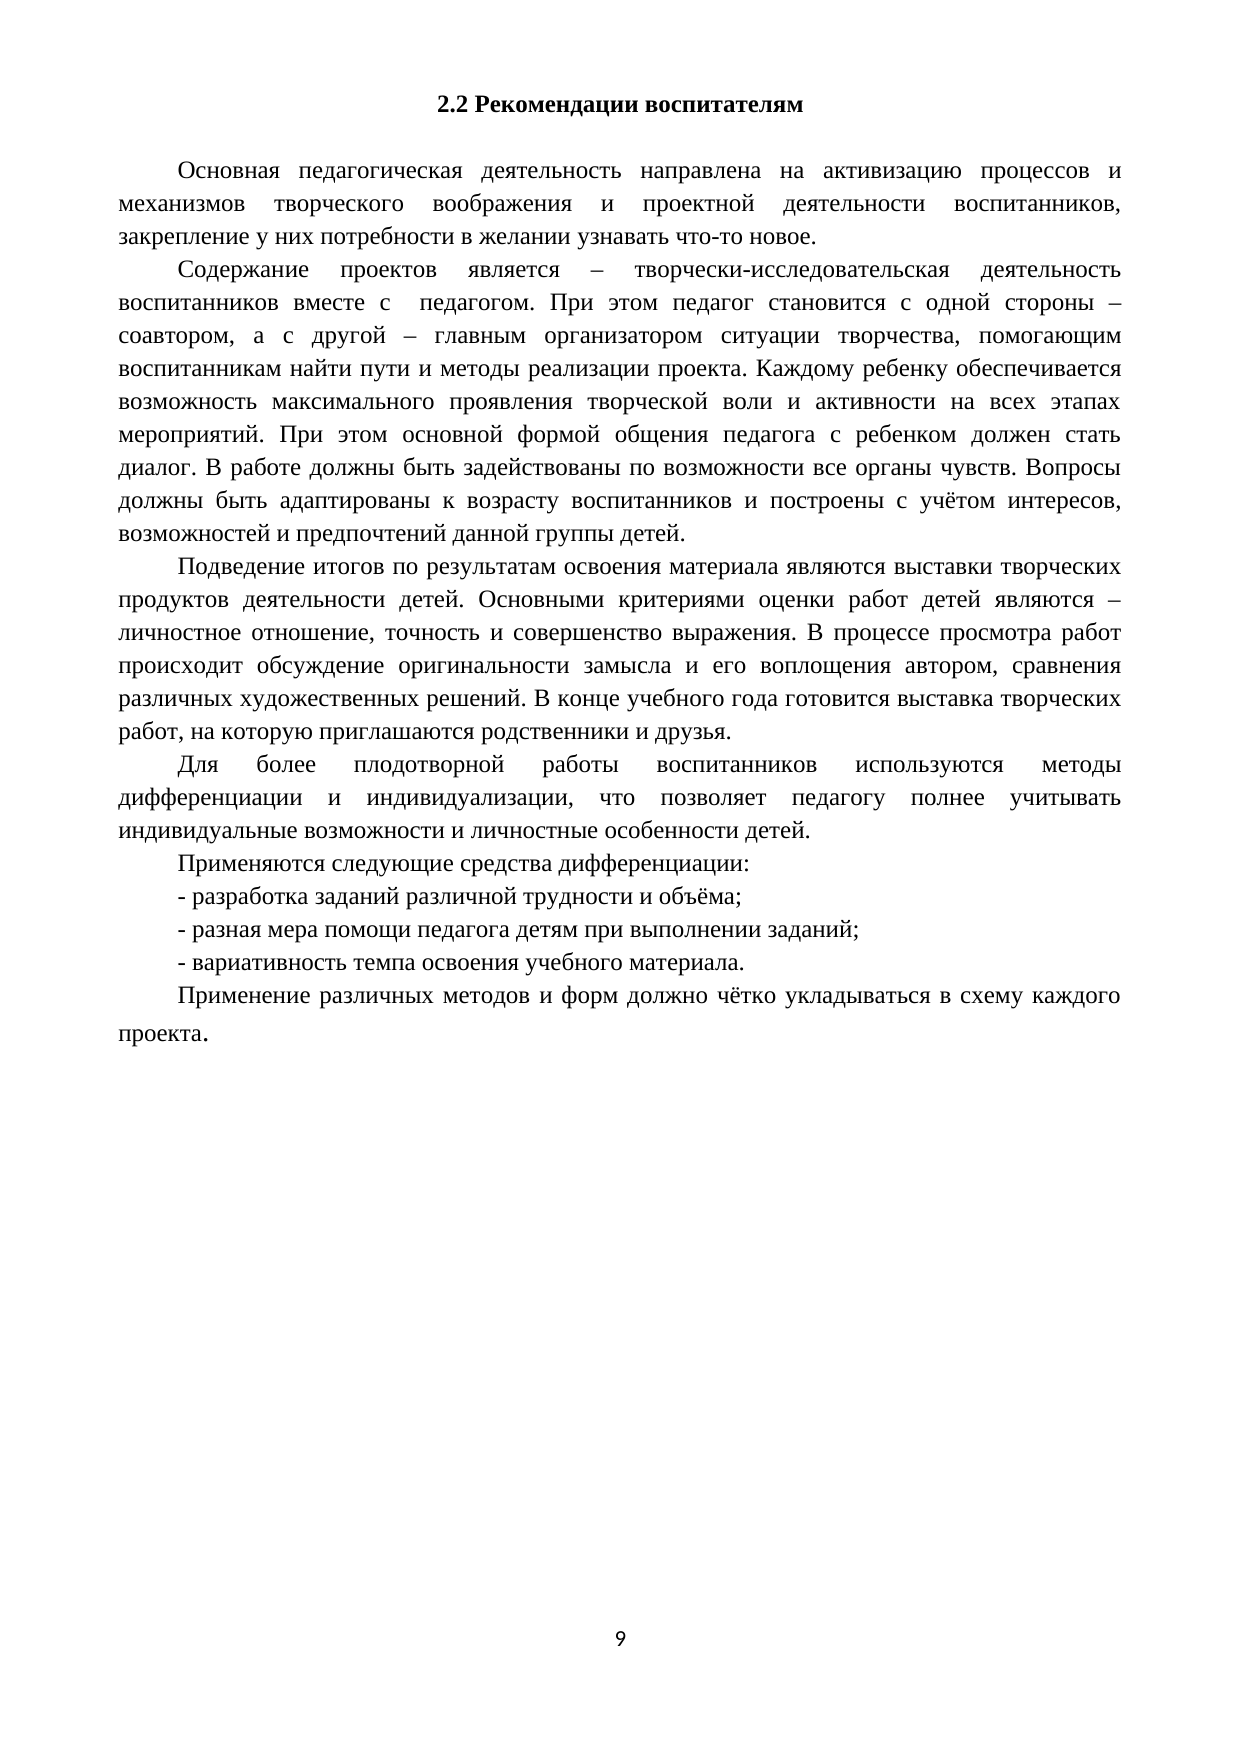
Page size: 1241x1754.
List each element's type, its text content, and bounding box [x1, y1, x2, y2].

text Для более плодотворной работы воспитанников используются методы дифференциации и индивидуализации, что позволяет педагогу полнее учитывать индивидуальные возможности и личностные особенности детей. [118, 749, 1122, 844]
text - вариативность темпа освоения учебного материала. [118, 947, 1122, 976]
text Содержание проектов является – творчески-исследовательская деятельность воспитанников вместе с педагогом. При этом педагог становится с одной стороны – соавтором, а с другой – главным организатором ситуации творчества, помогающим воспитанникам найти пути и методы реализации проекта. Каждому ребенку обеспечивается возможность максимального проявления творческой воли и активности на всех этапах мероприятий. При этом основной формой общения педагога с ребенком должен стать диалог. В работе должны быть задействованы по возможности все органы чувств. Вопросы должны быть адаптированы к возрасту воспитанников и построены с учётом интересов, возможностей и предпочтений данной группы детей. [118, 254, 1122, 547]
text 2.2 Рекомендации воспитателям [118, 89, 1122, 117]
text - разная мера помощи педагога детям при выполнении заданий; [118, 914, 1122, 943]
text Применение различных методов и форм должно чётко укладываться в схему каждого проекта. [118, 980, 1122, 1047]
text - разработка заданий различной трудности и объёма; [118, 881, 1122, 910]
text Основная педагогическая деятельность направлена на активизацию процессов и механизмов творческого воображения и проектной деятельности воспитанников, закрепление у них потребности в желании узнавать что-то новое. [118, 155, 1122, 249]
text Подведение итогов по результатам освоения материала являются выставки творческих продуктов деятельности детей. Основными критериями оценки работ детей являются – личностное отношение, точность и совершенство выражения. В процессе просмотра работ происходит обсуждение оригинальности замысла и его воплощения автором, сравнения различных художественных решений. В конце учебного года готовится выставка творческих работ, на которую приглашаются родственники и друзья. [118, 551, 1122, 745]
text Применяются следующие средства дифференциации: [118, 848, 1122, 877]
